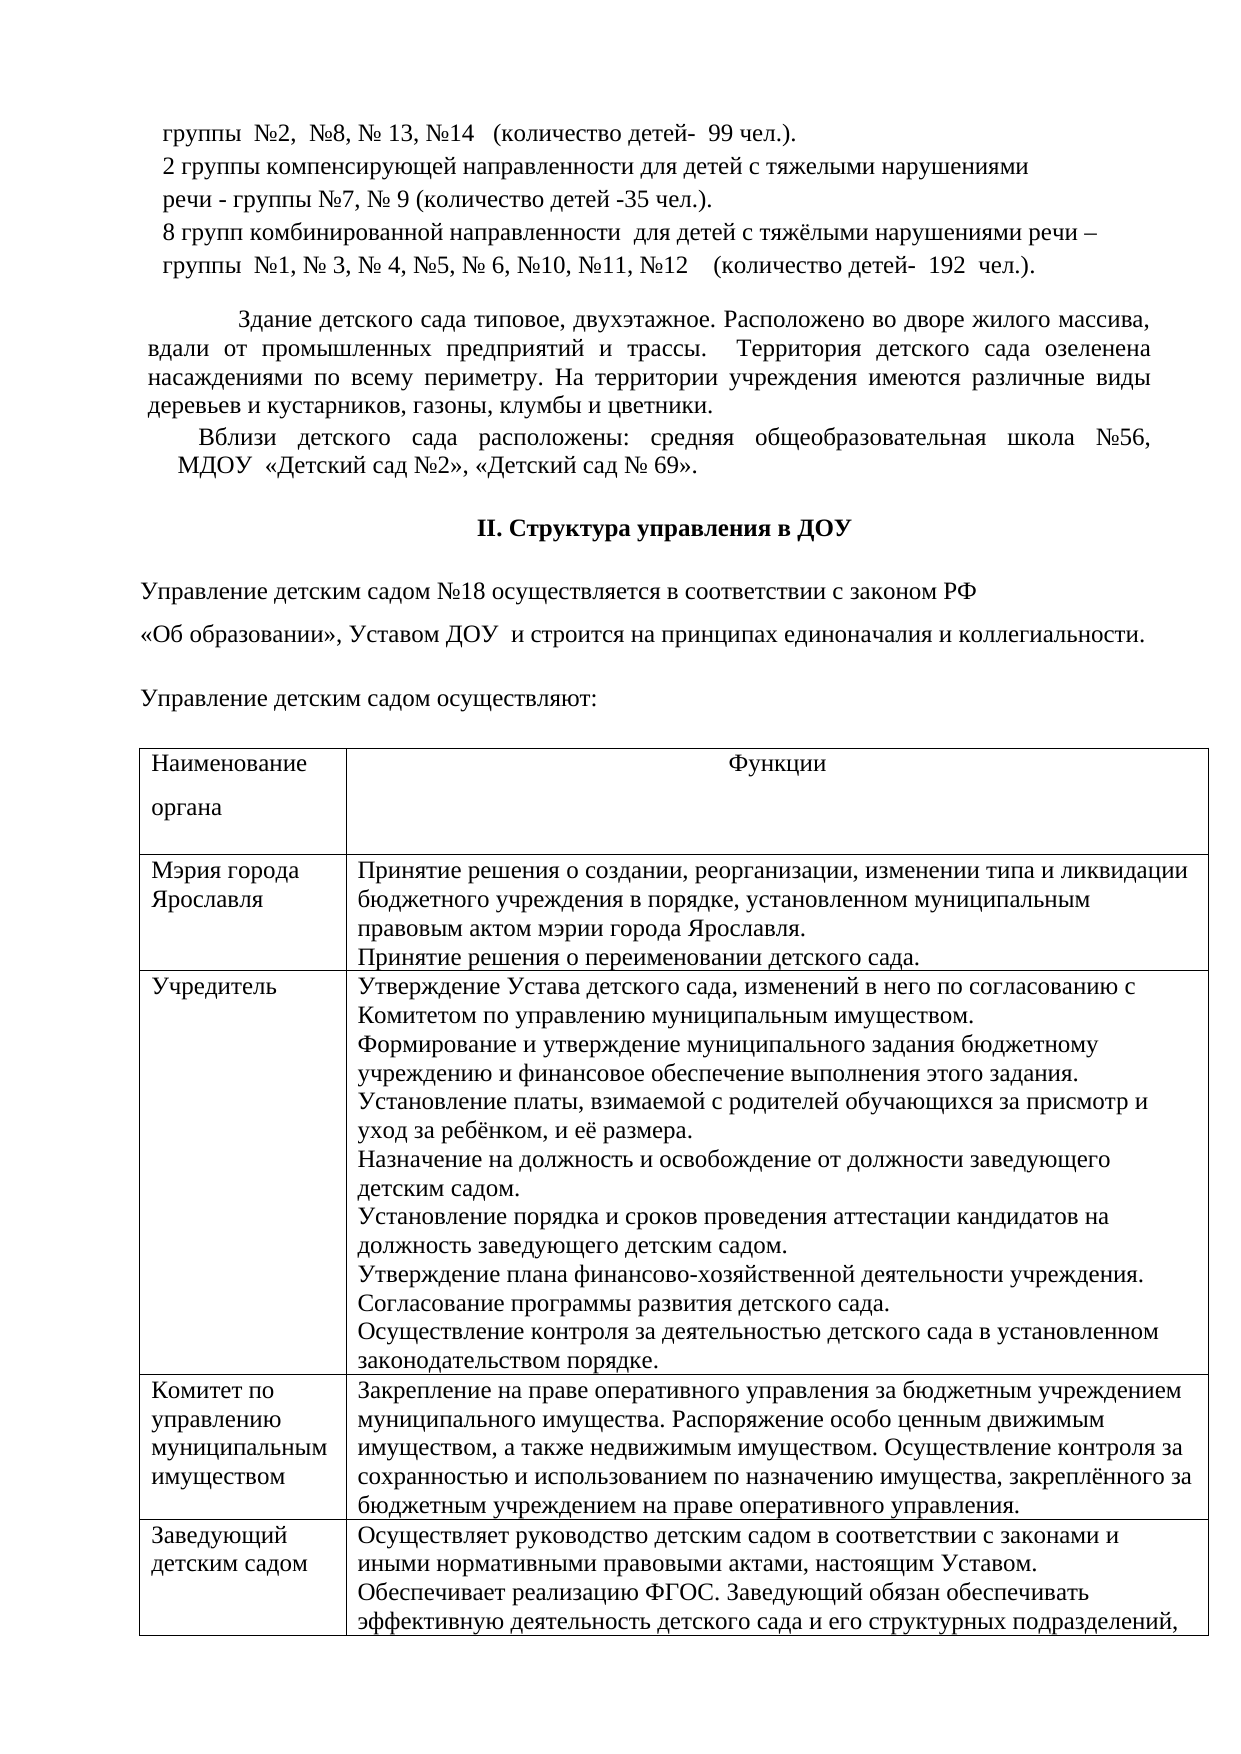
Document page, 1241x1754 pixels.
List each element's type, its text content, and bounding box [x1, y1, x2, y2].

text Вблизи детского сада расположены: средняя общеобразовательная школа №56, МДОУ «Детский сад №2», «Детский сад № 69». [177, 422, 1152, 479]
table_cell Комитет по управлению муниципальным имуществом [140, 1375, 346, 1519]
text Управление детским садом осуществляют: [140, 683, 1152, 712]
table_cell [140, 1520, 346, 1635]
text 8 групп комбинированной направленности для детей с тяжёлыми нарушениями речи – группы №1, № 3, № 4, №5, № 6, №10, №11, №12 (количество детей- 192 чел.). [162, 217, 1152, 279]
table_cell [347, 1520, 1208, 1635]
text Управление детским садом №18 осуществляется в соответствии с законом РФ «Об образовании», Уставом ДОУ и строится на принципах единоначалия и коллегиальности. [140, 576, 1152, 648]
text II. Структура управления в ДОУ [177, 513, 1152, 542]
table_header Наименование органа [140, 749, 346, 854]
table_cell Мэрия города Ярославля [140, 855, 346, 970]
table_cell Утверждение Устава детского сада, изменений в него по согласованию с Комитетом по управлению муниципальным имуществом. Формирование и утверждение муниципального задания бюджетному учреждению и финансовое обеспечение выполнения этого задания. Установление платы, взимаемой с родителей обучающихся за присмотр и уход за ребёнком, и её размера. Назначение на должность и освобождение от должности заведующего детским садом. Установление порядка и сроков проведения аттестации кандидатов на должность заведующего детским садом. Утверждение плана финансово-хозяйственной деятельности учреждения. Согласование программы развития детского сада. Осуществление контроля за деятельностью детского сада в установленном законодательством порядке. [347, 971, 1208, 1374]
table_cell Учредитель [140, 971, 346, 1374]
table_cell Закрепление на праве оперативного управления за бюджетным учреждением муниципального имущества. Распоряжение особо ценным движимым имуществом, а также недвижимым имуществом. Осуществление контроля за сохранностью и использованием по назначению имущества, закреплённого за бюджетным учреждением на праве оперативного управления. [347, 1375, 1208, 1519]
table_cell Принятие решения о создании, реорганизации, изменении типа и ликвидации бюджетного учреждения в порядке, установленном муниципальным правовым актом мэрии города Ярославля. Принятие решения о переименовании детского сада. [347, 855, 1208, 970]
text Здание детского сада типовое, двухэтажное. Расположено во дворе жилого массива, вдали от промышленных предприятий и трассы. Территория детского сада озеленена насаждениями по всему периметру. На территории учреждения имеются различные виды деревьев и кустарников, газоны, клумбы и цветники. [148, 304, 1152, 419]
table_header Функции [347, 749, 1208, 854]
text 2 группы компенсирующей направленности для детей с тяжелыми нарушениями речи - группы №7, № 9 (количество детей -35 чел.). [162, 151, 1152, 213]
text группы №2, №8, № 13, №14 (количество детей- 99 чел.). [162, 118, 1152, 147]
